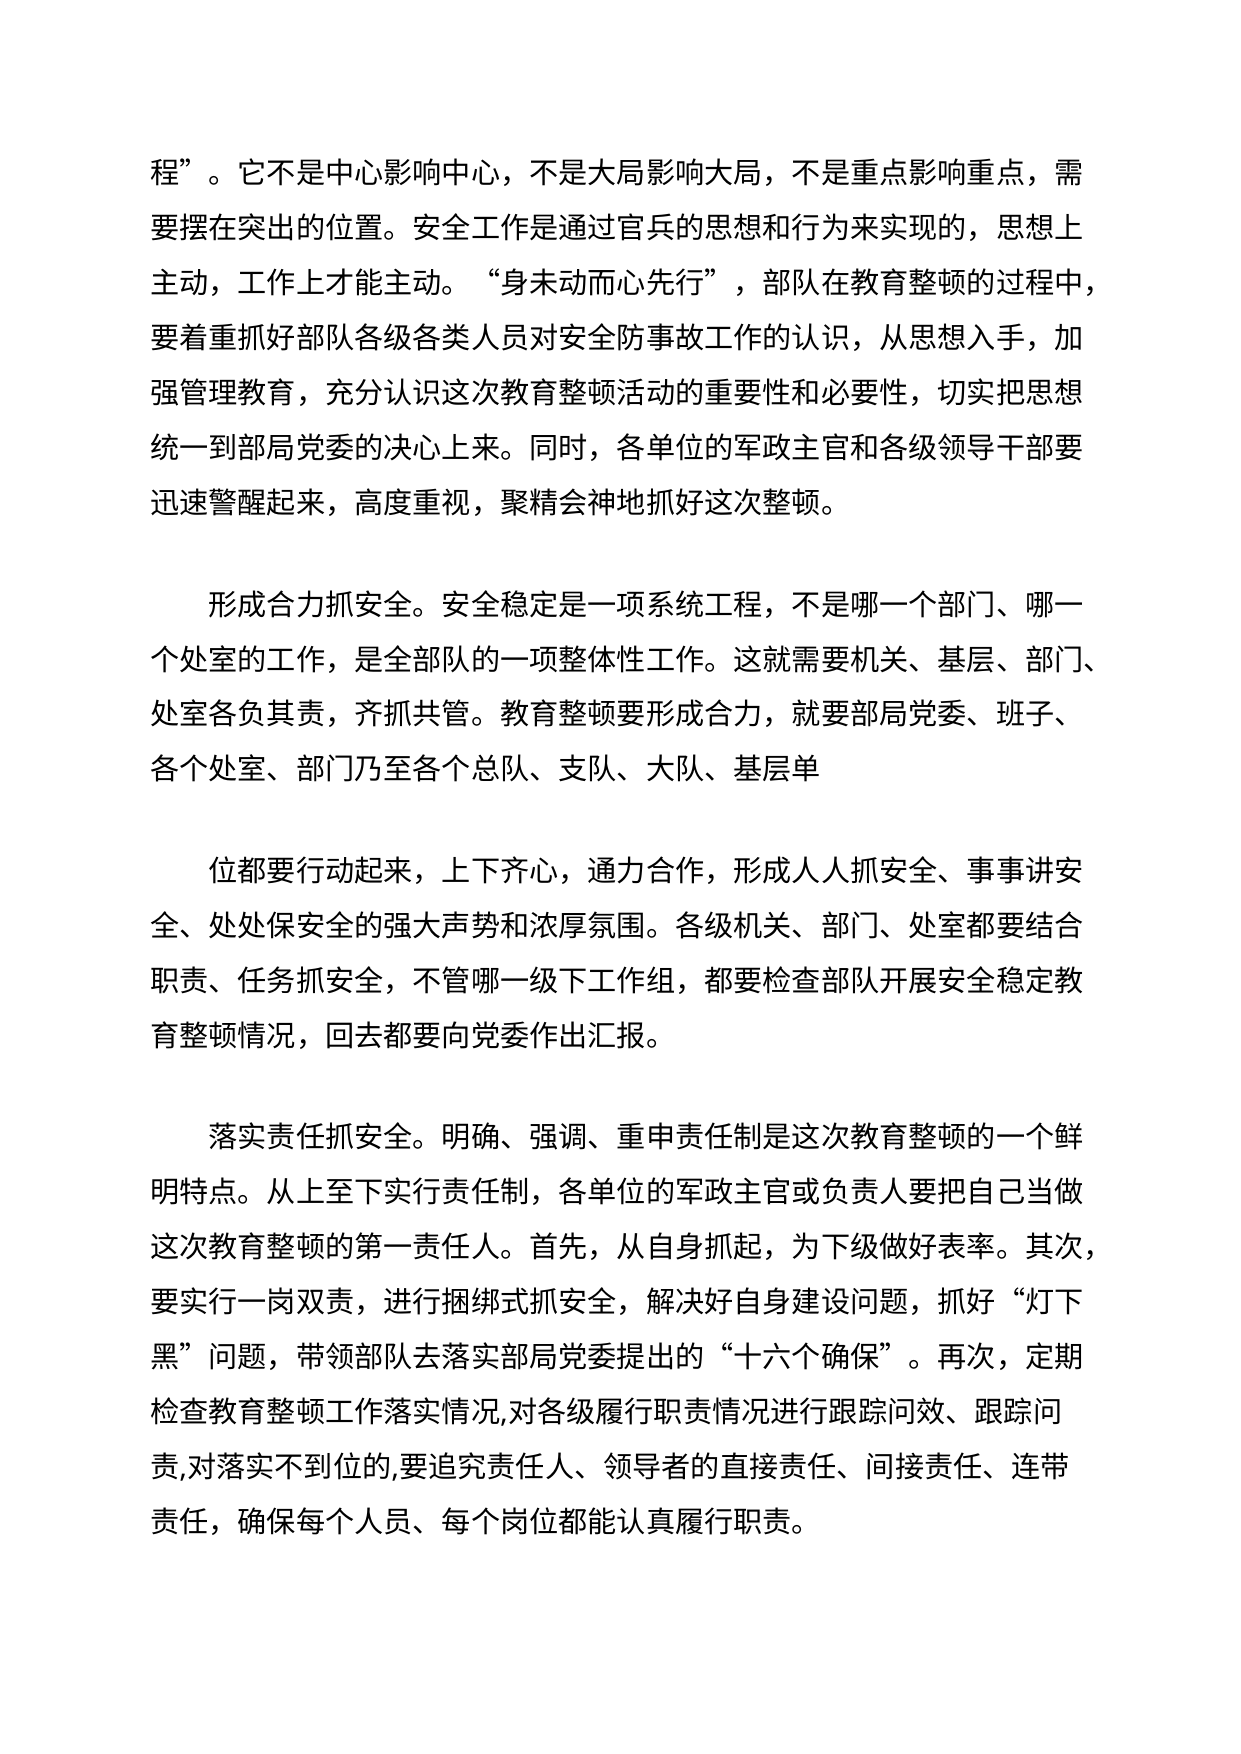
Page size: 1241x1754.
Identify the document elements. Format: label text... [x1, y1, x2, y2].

text 位都要行动起来，上下齐心，通力合作，形成人人抓安全、事事讲安全、处处保安全的强大声势和浓厚氛围。各级机关、部门、处室都要结合职责、任务抓安全，不管哪一级下工作组，都要检查部队开展安全稳定教育整顿情况，回去都要向党委作出汇报。 [150, 848, 1090, 1054]
text 形成合力抓安全。安全稳定是一项系统工程，不是哪一个部门、哪一个处室的工作，是全部队的一项整体性工作。这就需要机关、基层、部门、处室各负其责，齐抓共管。教育整顿要形成合力，就要部局党委、班子、各个处室、部门乃至各个总队、支队、大队、基层单 [150, 581, 1090, 788]
text 落实责任抓安全。明确、强调、重申责任制是这次教育整顿的一个鲜明特点。从上至下实行责任制，各单位的军政主官或负责人要把自己当做这次教育整顿的第一责任人。首先，从自身抓起，为下级做好表率。其次，要实行一岗双责，进行捆绑式抓安全，解决好自身建设问题，抓好“灯下黑”问题，带领部队去落实部局党委提出的“十六个确保”。再次，定期检查教育整顿工作落实情况,对各级履行职责情况进行跟踪问效、跟踪问责,对落实不到位的,要追究责任人、领导者的直接责任、间接责任、连带责任，确保每个人员、每个岗位都能认真履行职责。 [150, 1114, 1090, 1541]
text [150, 150, 1090, 522]
